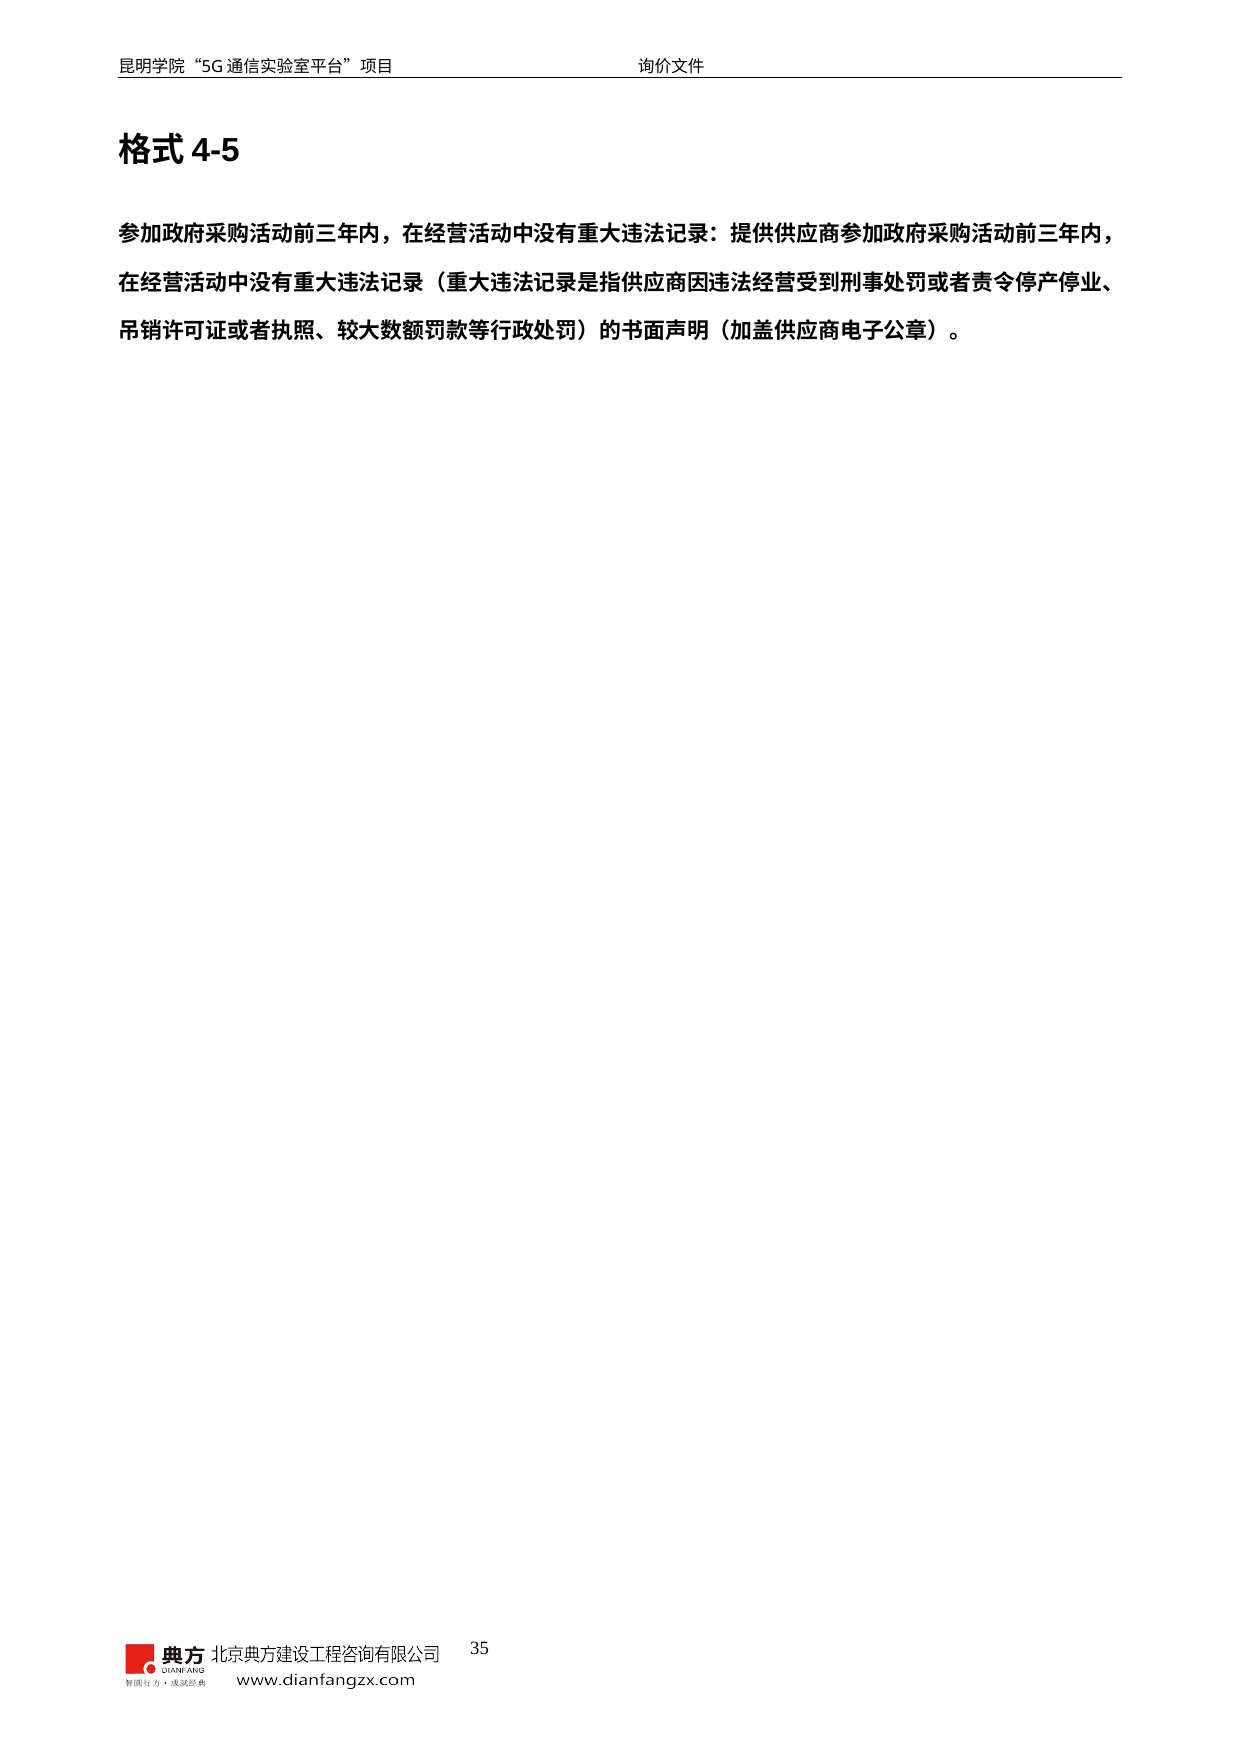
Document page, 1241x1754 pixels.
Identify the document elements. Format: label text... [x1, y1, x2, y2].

subtitle 参加政府采购活动前三年内，在经营活动中没有重大违法记录：提供供应商参加政府采购活动前三年内，在经营活动中没有重大违法记录（重大违法记录是指供应商因违法经营受到刑事处罚或者责令停产停业、吊销许可证或者执照、较大数额罚款等行政处罚）的书面声明（加盖供应商电子公章）。 [118, 216, 1122, 346]
picture [119, 1638, 447, 1693]
subtitle 格式4-5 [118, 114, 1122, 179]
